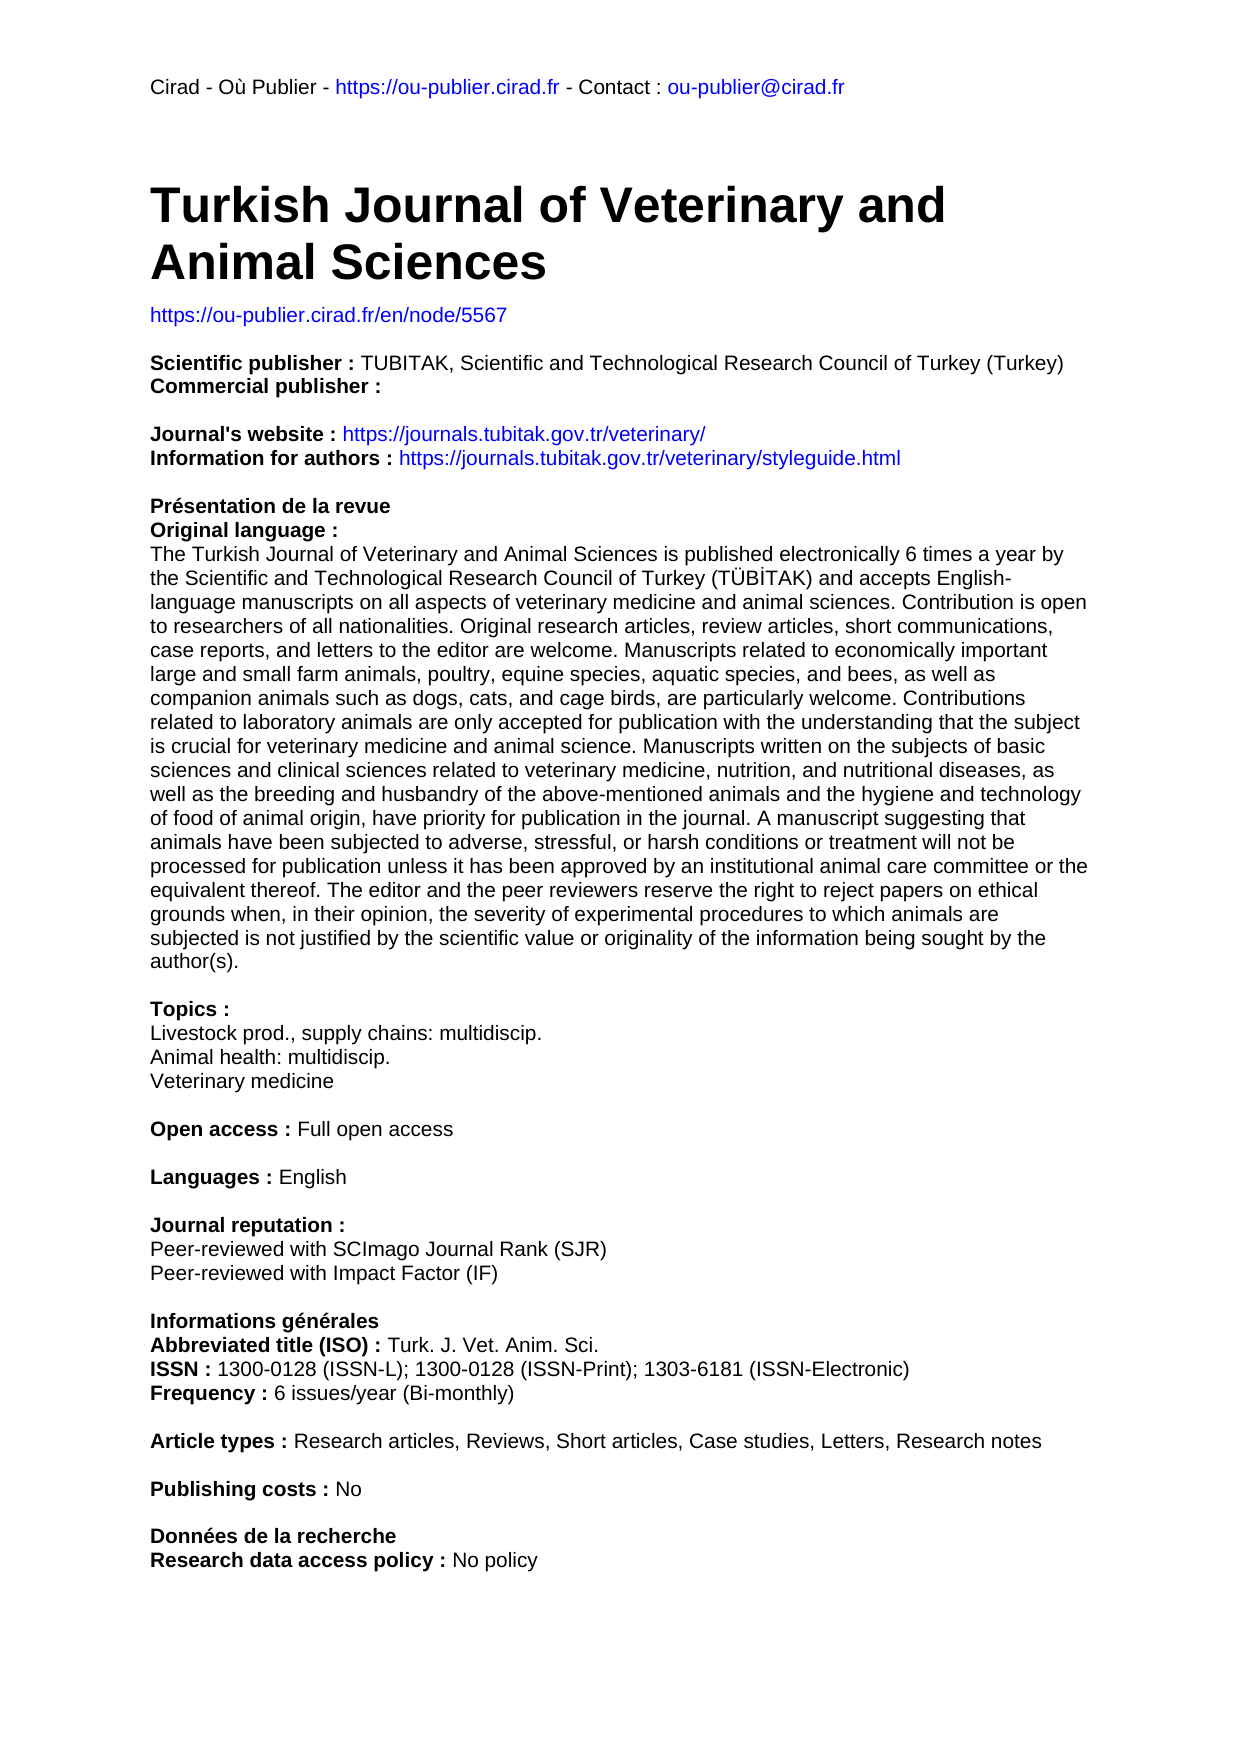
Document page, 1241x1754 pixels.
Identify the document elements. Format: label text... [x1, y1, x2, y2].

text https://ou-publier.cirad.fr/en/node/5567 [150, 302, 1090, 326]
text Topics : Livestock prod., supply chains: multidiscip.Animal health: multidiscip.Veterinary medicineOpen access : Full open accessLanguages : EnglishJournal reputation : Peer-reviewed with SCImago Journal Rank (SJR)Peer-reviewed with Impact Factor (IF)Informations généralesAbbreviated title (ISO) : Turk. J. Vet. Anim. Sci.ISSN : 1300-0128 (ISSN-L); 1300-0128 (ISSN-Print); 1303-6181 (ISSN-Electronic)Frequency : 6 issues/year (Bi-monthly) [150, 997, 1090, 1404]
subtitle Turkish Journal of Veterinary and Animal Sciences [150, 175, 1090, 290]
text Scientific publisher : TUBITAK, Scientific and Technological Research Council of Turkey (Turkey)Commercial publisher : Journal's website : https://journals.tubitak.gov.tr/veterinary/Information for authors : https://journals.tubitak.gov.tr/veterinary/styleguide.htmlPrésentation de la revueOriginal language : [150, 326, 1090, 542]
text The Turkish Journal of Veterinary and Animal Sciences is published electronically 6 times a year by the Scientific and Technological Research Council of Turkey (TÜBİTAK) and accepts English-language manuscripts on all aspects of veterinary medicine and animal sciences. Contribution is open to researchers of all nationalities. Original research articles, review articles, short communications, case reports, and letters to the editor are welcome. Manuscripts related to economically important large and small farm animals, poultry, equine species, aquatic species, and bees, as well as companion animals such as dogs, cats, and cage birds, are particularly welcome. Contributions related to laboratory animals are only accepted for publication with the understanding that the subject is crucial for veterinary medicine and animal science. Manuscripts written on the subjects of basic sciences and clinical sciences related to veterinary medicine, nutrition, and nutritional diseases, as well as the breeding and husbandry of the above-mentioned animals and the hygiene and technology of food of animal origin, have priority for publication in the journal. A manuscript suggesting that animals have been subjected to adverse, stressful, or harsh conditions or treatment will not be processed for publication unless it has been approved by an institutional animal care committee or the equivalent thereof. The editor and the peer reviewers reserve the right to reject papers on ethical grounds when, in their opinion, the severity of experimental procedures to which animals are subjected is not justified by the scientific value or originality of the information being sought by the author(s). [150, 542, 1090, 973]
